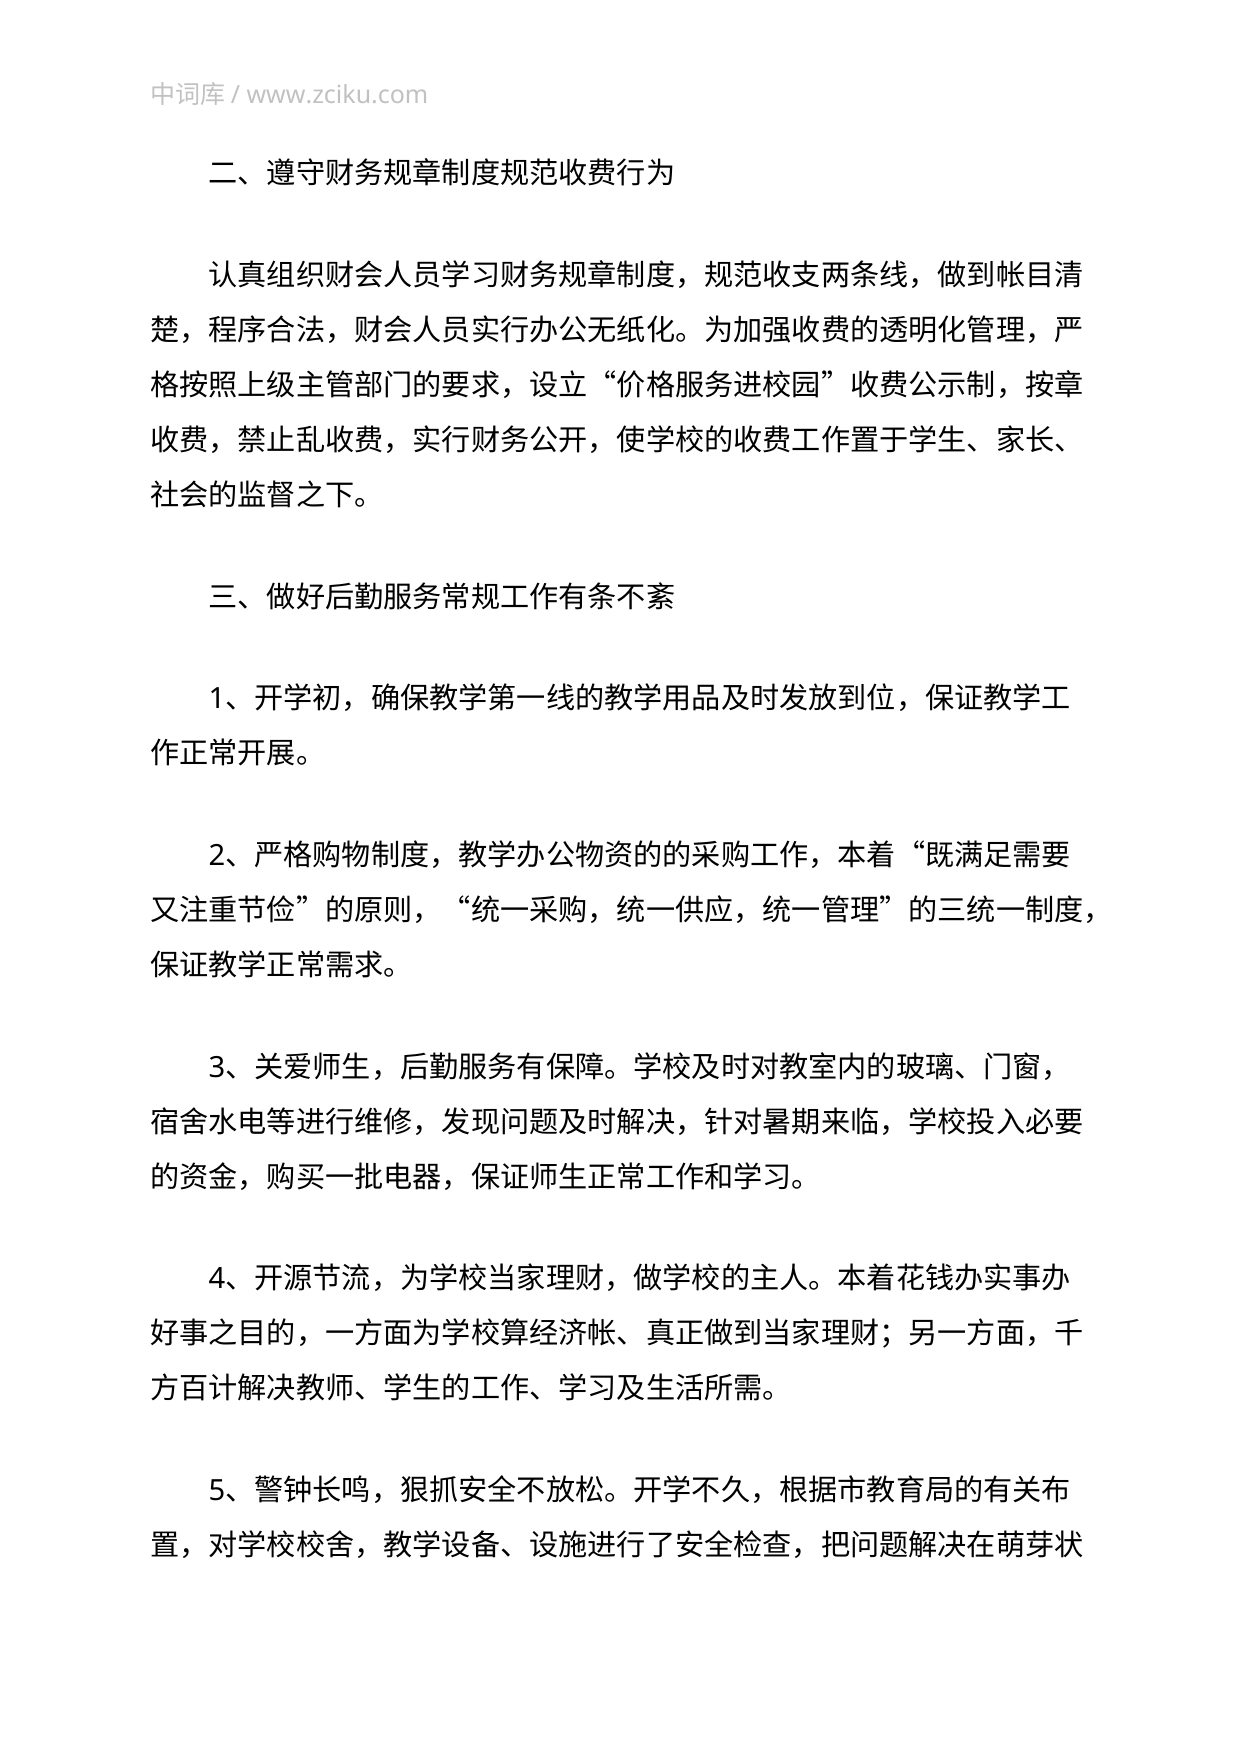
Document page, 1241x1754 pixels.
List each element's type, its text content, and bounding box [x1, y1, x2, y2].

text 4、开源节流，为学校当家理财，做学校的主人。本着花钱办实事办好事之目的，一方面为学校算经济帐、真正做到当家理财；另一方面，千方百计解决教师、学生的工作、学习及生活所需。 [150, 1255, 1090, 1407]
text 认真组织财会人员学习财务规章制度，规范收支两条线，做到帐目清楚，程序合法，财会人员实行办公无纸化。为加强收费的透明化管理，严格按照上级主管部门的要求，设立“价格服务进校园”收费公示制，按章收费，禁止乱收费，实行财务公开，使学校的收费工作置于学生、家长、社会的监督之下。 [150, 252, 1090, 514]
text 3、关爱师生，后勤服务有保障。学校及时对教室内的玻璃、门窗，宿舍水电等进行维修，发现问题及时解决，针对暑期来临，学校投入必要的资金，购买一批电器，保证师生正常工作和学习。 [150, 1043, 1090, 1196]
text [150, 1467, 1090, 1564]
text 1、开学初，确保教学第一线的教学用品及时发放到位，保证教学工作正常开展。 [150, 675, 1090, 772]
text 三、做好后勤服务常规工作有条不紊 [150, 573, 1090, 615]
text 二、遵守财务规章制度规范收费行为 [150, 150, 1090, 192]
text 2、严格购物制度，教学办公物资的的采购工作，本着“既满足需要又注重节俭”的原则，“统一采购，统一供应，统一管理”的三统一制度，保证教学正常需求。 [150, 832, 1090, 984]
